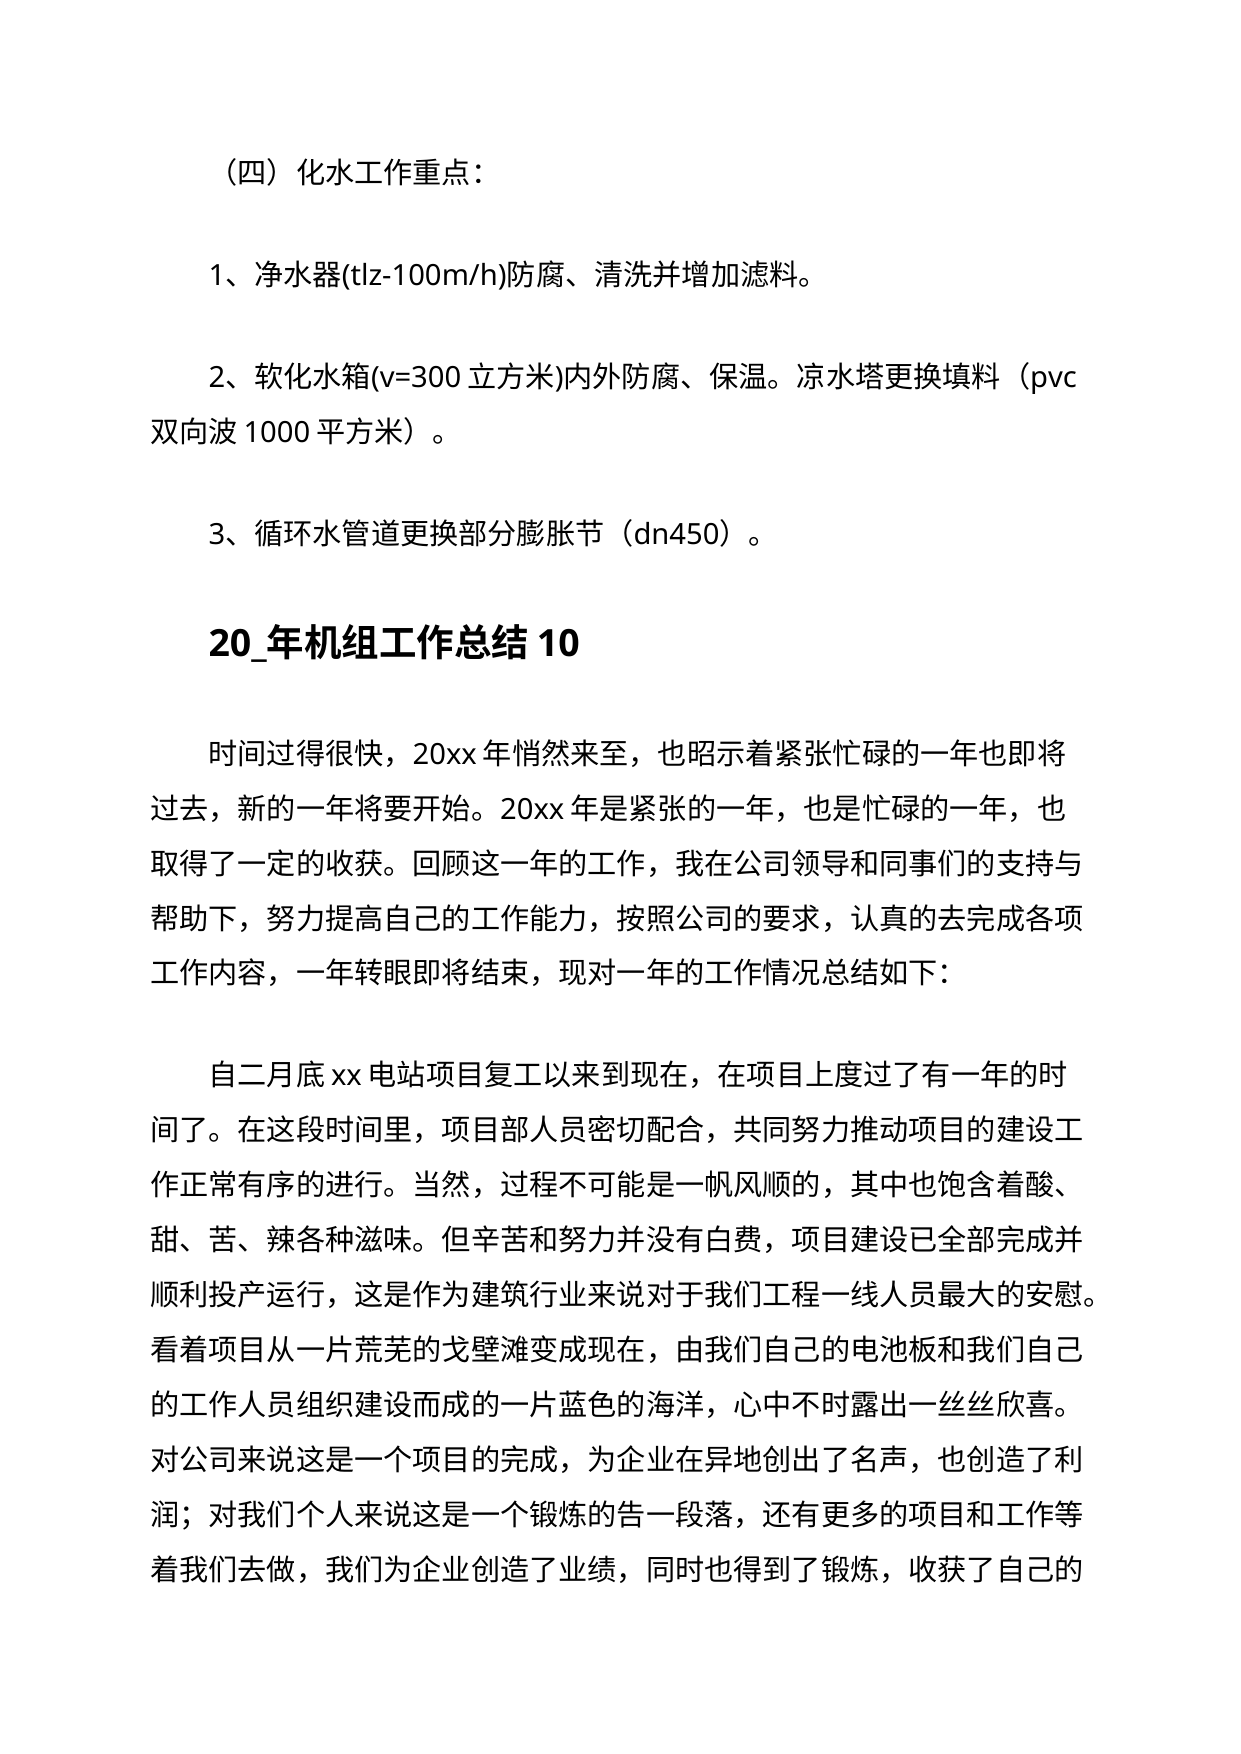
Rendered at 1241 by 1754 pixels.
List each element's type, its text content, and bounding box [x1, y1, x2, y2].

text 1、净水器(tlz-100m/h)防腐、清洗并增加滤料。 [150, 252, 1090, 294]
text 2、软化水箱(v=300立方米)内外防腐、保温。凉水塔更换填料（pvc双向波1000平方米）。 [150, 354, 1090, 451]
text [150, 1052, 1090, 1588]
text 3、循环水管道更换部分膨胀节（dn450）。 [150, 511, 1090, 553]
text （四）化水工作重点： [150, 150, 1090, 192]
text 20_年机组工作总结10 [150, 613, 1090, 667]
text 时间过得很快，20xx年悄然来至，也昭示着紧张忙碌的一年也即将过去，新的一年将要开始。20xx年是紧张的一年，也是忙碌的一年，也取得了一定的收获。回顾这一年的工作，我在公司领导和同事们的支持与帮助下，努力提高自己的工作能力，按照公司的要求，认真的去完成各项工作内容，一年转眼即将结束，现对一年的工作情况总结如下： [150, 730, 1090, 992]
